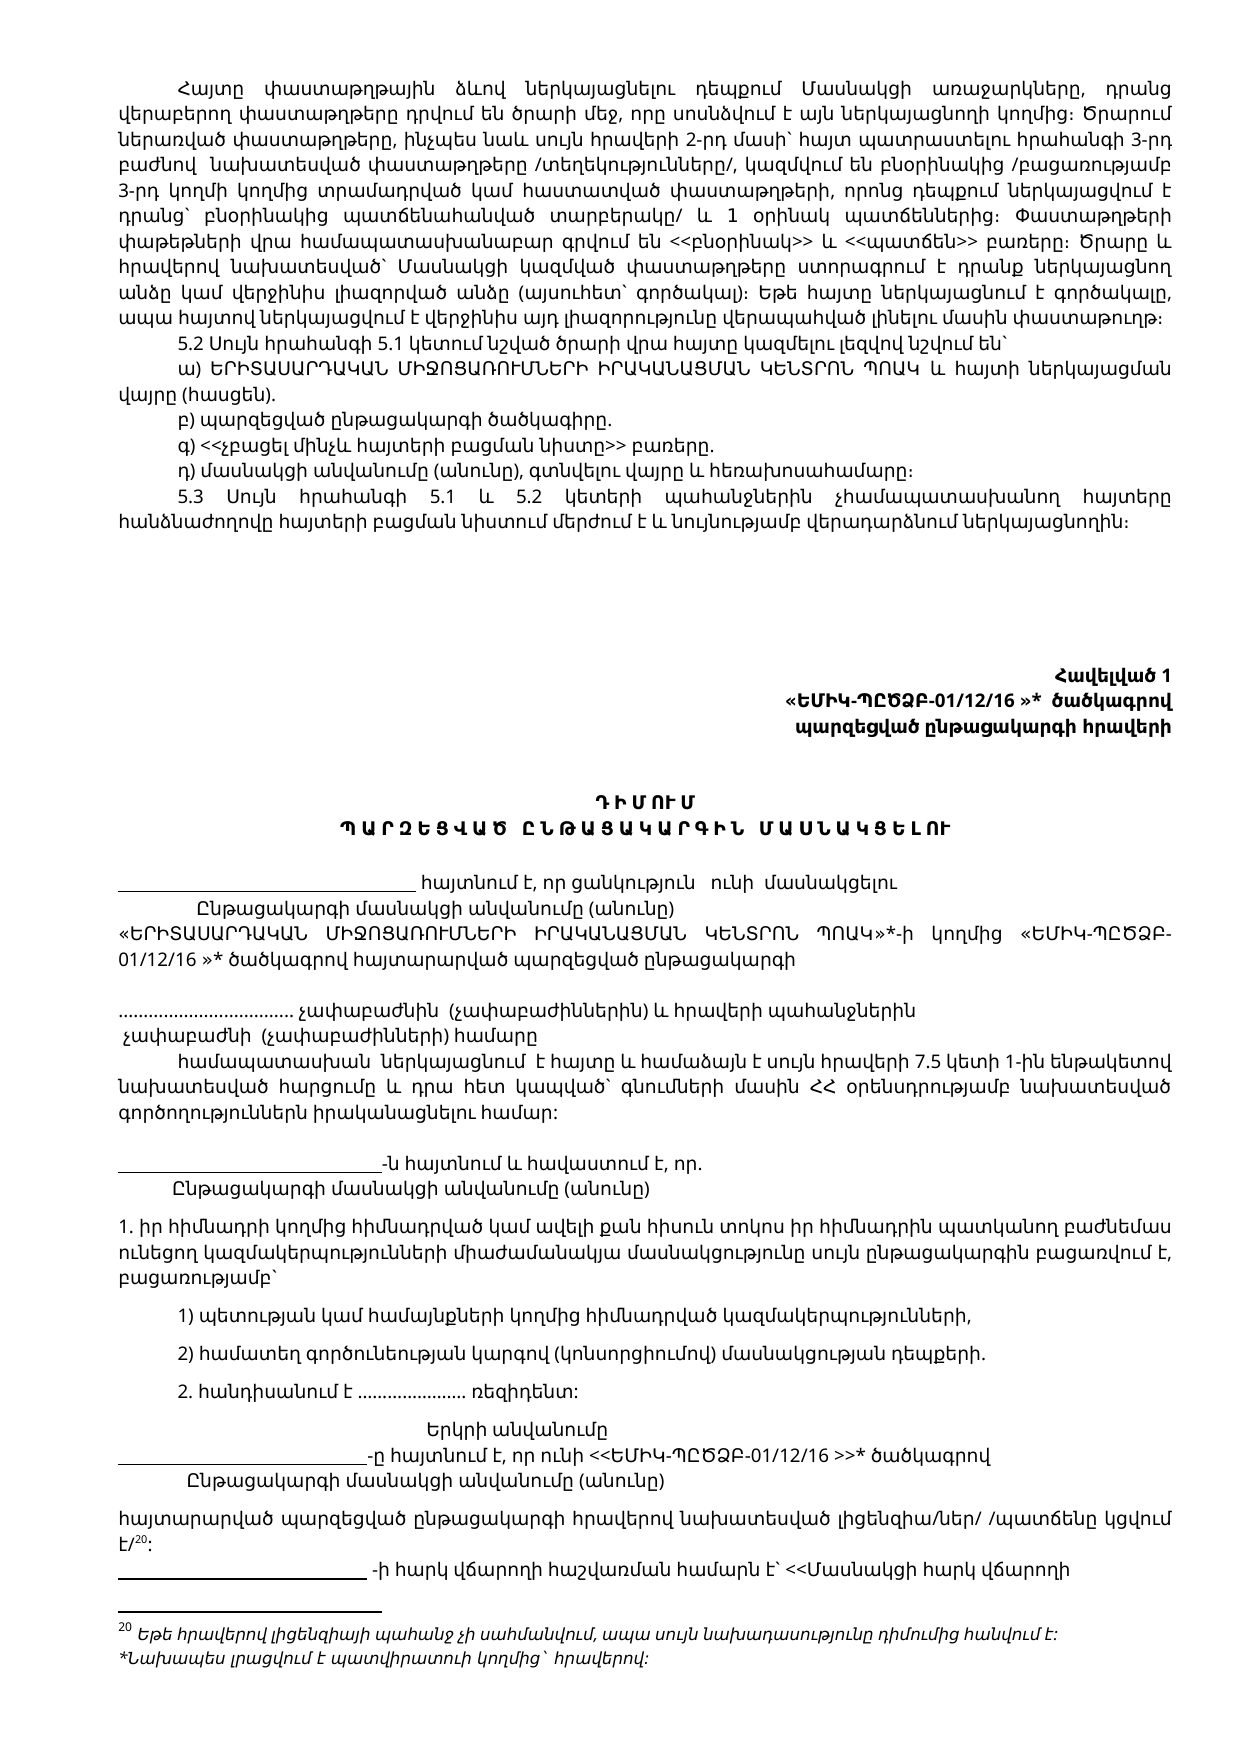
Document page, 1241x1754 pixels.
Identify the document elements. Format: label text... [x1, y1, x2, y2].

text Հայտը փաստաթղթային ձևով ներկայացնելու դեպքում Մասնակցի առաջարկները, դրանց վերաբերող փաստաթղթերը դրվում են ծրարի մեջ, որը սոսնձվում է այն ներկայացնողի կողմից։ Ծրարում ներառված փաստաթղթերը, ինչպես նաև սույն հրավերի 2-րդ մասի` հայտ պատրաստելու հրահանգի 3-րդ բաժնով նախատեսված փաստաթղթերը /տեղեկությունները/, կազմվում են բնօրինակից /բացառությամբ 3-րդ կողմի կողմից տրամադրված կամ հաստատված փաստաթղթերի, որոնց դեպքում ներկայացվում է դրանց` բնօրինակից պատճենահանված տարբերակը/ և 1 օրինակ պատճեններից։ Փաստաթղթերի փաթեթների վրա համապատասխանաբար գրվում են <<բնօրինակ>> և <<պատճեն>> բառերը։ Ծրարը և հրավերով նախատեսված` Մասնակցի կազմված փաստաթղթերը ստորագրում է դրանք ներկայացնող անձը կամ վերջինիս լիազորված անձը (այսուհետ` գործակալ)։ Եթե հայտը ներկայացնում է գործակալը, ապա հայտով ներկայացվում է վերջինիս այդ լիազորությունը վերապահված լինելու մասին փաստաթուղթ։ [118, 75, 1172, 330]
text 5.3 Սույն հրահանգի 5.1 և 5.2 կետերի պահանջներին չհամապատասխանող հայտերը հանձնաժողովը հայտերի բացման նիստում մերժում է և նույնությամբ վերադարձնում ներկայացնողին։ [118, 483, 1172, 534]
text 2) համատեղ գործունեության կարգով (կոնսորցիումով) մասնակցության դեպքերի. [118, 1341, 1172, 1366]
text -ը հայտնում է, որ ունի <<ԵՄԻԿ-ՊԸԾՁԲ-01/12/16 >>* ծածկագրով [118, 1442, 1172, 1468]
text Ընթացակարգի մասնակցի անվանումը (անունը) [118, 895, 1172, 920]
text ................................... չափաբաժնին (չափաբաժիններին) և հրավերի պահանջներին [118, 997, 1172, 1022]
text 5.2 Սույն հրահանգի 5.1 կետում նշված ծրարի վրա հայտը կազմելու լեզվով նշվում են` [118, 330, 1172, 356]
text -ն հայտնում և հավաստում է, որ. [118, 1150, 1172, 1176]
text Հավելված 1 [118, 662, 1172, 687]
text չափաբաժնի (չափաբաժինների) համարը [118, 1022, 1172, 1048]
text 1) պետության կամ համայնքների կողմից հիմնադրված կազմակերպությունների, [118, 1303, 1172, 1328]
text «ԵՄԻԿ-ՊԸԾՁԲ-01/12/16 »* ծածկագրով [118, 687, 1172, 713]
subtitle Պ Ա Ր Զ Ե Ց Վ Ա Ծ Ը Ն Թ Ա Ց Ա Կ Ա Ր Գ Ի Ն Մ Ա Ս Ն Ա Կ Ց Ե Լ ՈՒ [118, 815, 1172, 841]
text դ) մասնակցի անվանումը (անունը), գտնվելու վայրը և հեռախոսահամարը։ [118, 458, 1172, 483]
text Երկրի անվանումը [118, 1417, 1172, 1442]
text գ) <<չբացել մինչև հայտերի բացման նիստը>> բառերը. [118, 432, 1172, 458]
text «ԵՐԻՏԱՍԱՐԴԱԿԱՆ ՄԻՋՈՑԱՌՈՒՄՆԵՐԻ ԻՐԱԿԱՆԱՑՄԱՆ ԿԵՆՏՐՈՆ ՊՈԱԿ»*-ի կողմից «ԵՄԻԿ-ՊԸԾՁԲ-01/12/16 »* ծածկագրով հայտարարված պարզեցված ընթացակարգի [118, 920, 1172, 971]
text պարզեցված ընթացակարգի հրավերի [118, 713, 1172, 738]
text համապատասխան ներկայացնում է հայտը և համաձայն է սույն հրավերի 7.5 կետի 1-ին ենթակետով նախատեսված հարցումը և դրա հետ կապված` գնումների մասին ՀՀ օրենսդրությամբ նախատեսված գործողություններն իրականացնելու համար: [118, 1048, 1172, 1124]
text 1. իր հիմնադրի կողմից հիմնադրված կամ ավելի քան հիսուն տոկոս իր հիմնադրին պատկանող բաժնեմաս ունեցող կազմակերպությունների միաժամանակյա մասնակցությունը սույն ընթացակարգին բացառվում է, բացառությամբ` [118, 1213, 1172, 1290]
text -ի հարկ վճարողի հաշվառման համարն է` <<Մասնակցի հարկ վճարողի [118, 1557, 1172, 1582]
text բ) պարզեցված ընթացակարգի ծածկագիրը. [118, 407, 1172, 432]
text Ընթացակարգի մասնակցի անվանումը (անունը) [118, 1468, 1172, 1493]
text 2. հանդիսանում է …………………. ռեզիդենտ: [118, 1379, 1172, 1404]
text Ընթացակարգի մասնակցի անվանումը (անունը) [118, 1176, 1172, 1201]
text Դ Ի Մ ՈՒ Մ [118, 789, 1172, 815]
text հայտարարված պարզեցված ընթացակարգի հրավերով նախատեսված լիցենզիա/ներ/ /պատճենը կցվում է/: [118, 1506, 1172, 1557]
text հայտնում է, որ ցանկություն ունի մասնակցելու [118, 869, 1172, 895]
text ա) ԵՐԻՏԱՍԱՐԴԱԿԱՆ ՄԻՋՈՑԱՌՈՒՄՆԵՐԻ ԻՐԱԿԱՆԱՑՄԱՆ ԿԵՆՏՐՈՆ ՊՈԱԿ և հայտի ներկայացման վայրը (հասցեն). [118, 356, 1172, 407]
